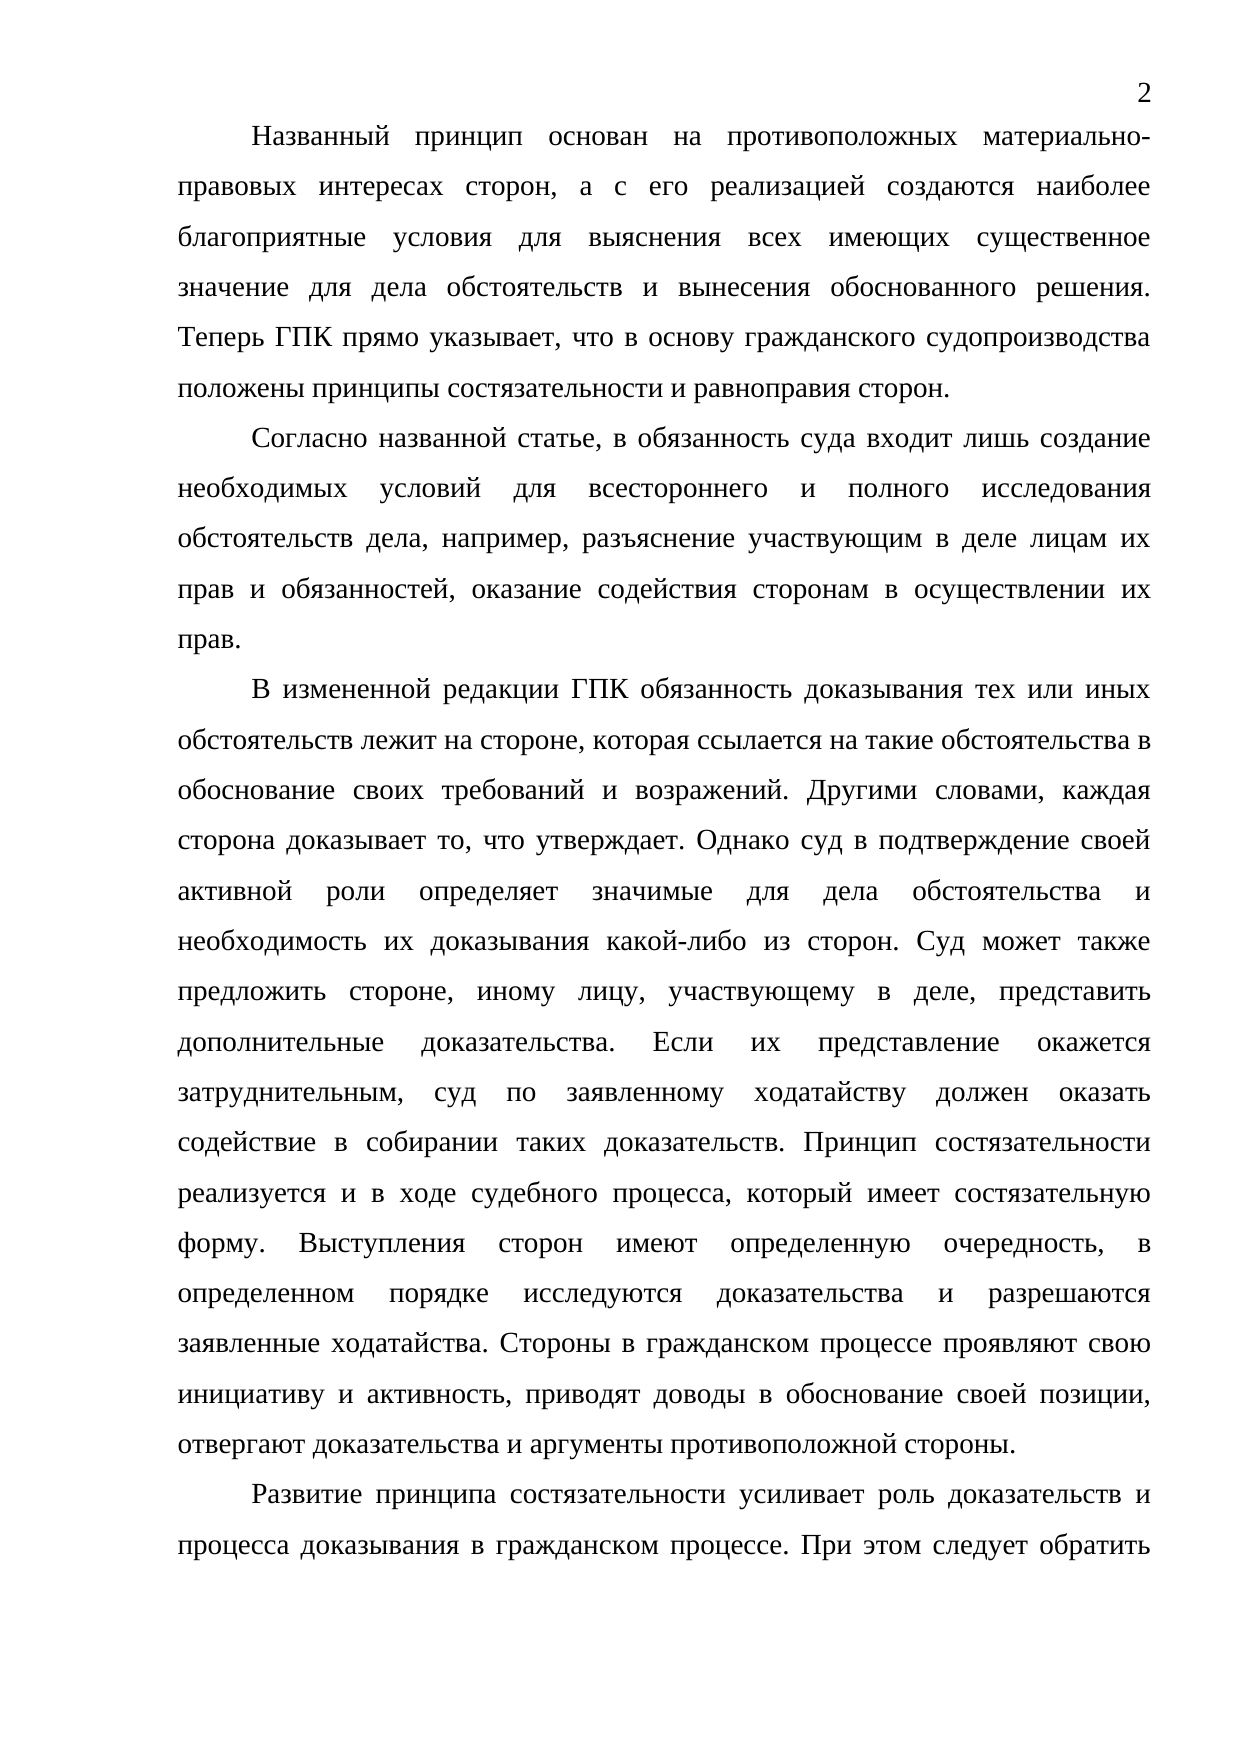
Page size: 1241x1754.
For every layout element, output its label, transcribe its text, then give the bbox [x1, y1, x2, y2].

text Названный принцип основан на противоположных материально-правовых интересах сторон, а с его реализацией создаются наиболее благоприятные условия для выяснения всех имеющих существенное значение для дела обстоятельств и вынесения обоснованного решения. Теперь ГПК прямо указывает, что в основу гражданского судопроизводства положены принципы состязательности и равноправия сторон. [177, 118, 1152, 403]
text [177, 1477, 1152, 1560]
text Согласно названной статье, в обязанность суда входит лишь создание необходимых условий для всестороннего и полного исследования обстоятельств дела, например, разъяснение участвующим в деле лицам их прав и обязанностей, оказание содействия сторонам в осуществлении их прав. [177, 420, 1152, 655]
text В измененной редакции ГПК обязанность доказывания тех или иных обстоятельств лежит на стороне, которая ссылается на такие обстоятельства в обоснование своих требований и возражений. Другими словами, каждая сторона доказывает то, что утверждает. Однако суд в подтверждение своей активной роли определяет значимые для дела обстоятельства и необходимость их доказывания какой-либо из сторон. Суд может также предложить стороне, иному лицу, участвующему в деле, представить дополнительные доказательства. Если их представление окажется затруднительным, суд по заявленному ходатайству должен оказать содействие в собирании таких доказательств. Принцип состязательности реализуется и в ходе судебного процесса, который имеет состязательную форму. Выступления сторон имеют определенную очередность, в определенном порядке исследуются доказательства и разрешаются заявленные ходатайства. Стороны в гражданском процессе проявляют свою инициативу и активность, приводят доводы в обоснование своей позиции, отвергают доказательства и аргументы противоположной стороны. [177, 672, 1152, 1460]
